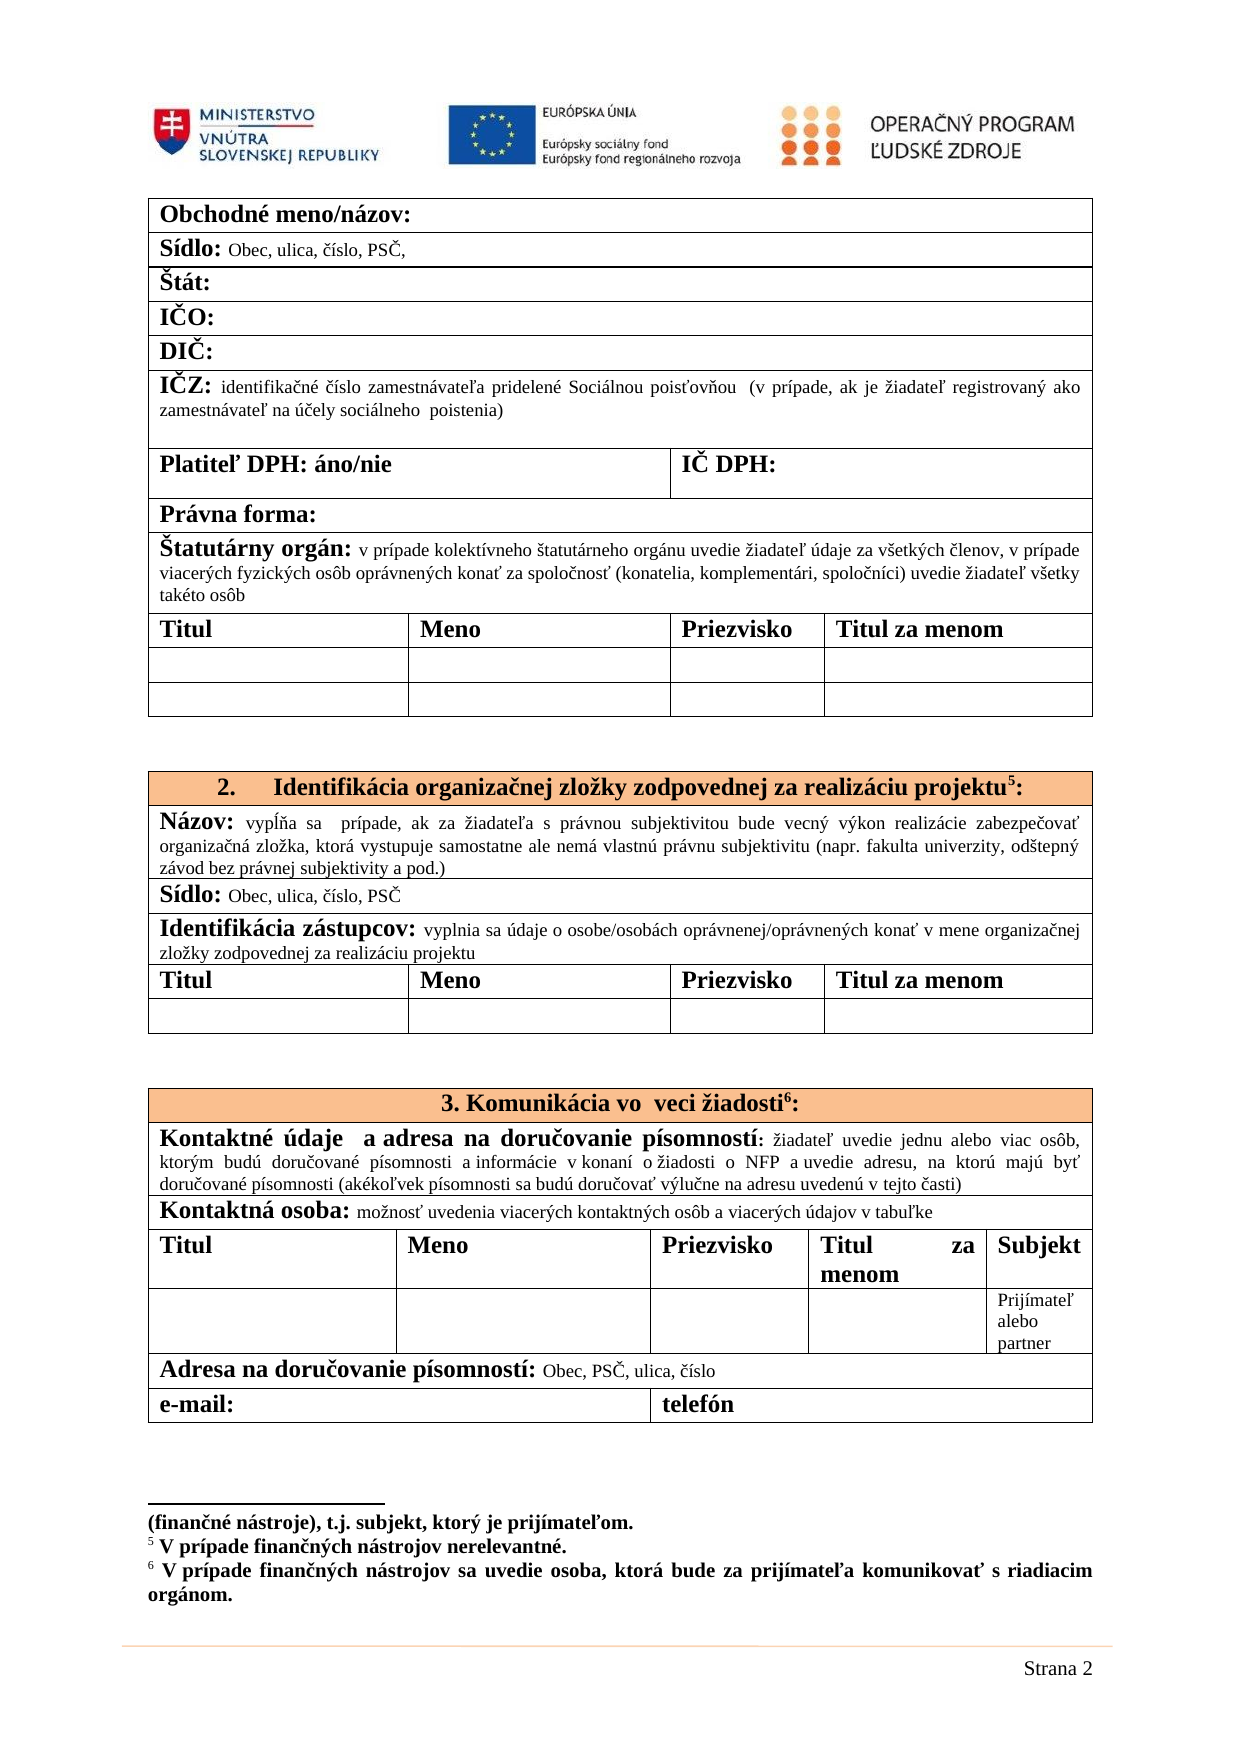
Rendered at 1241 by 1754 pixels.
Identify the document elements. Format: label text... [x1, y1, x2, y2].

table_cell Titul za menom [809, 1230, 986, 1287]
table_cell [825, 999, 1092, 1033]
table_cell [149, 683, 408, 716]
table_cell Meno [409, 965, 670, 998]
table_cell Platiteľ DPH: áno/nie [149, 449, 670, 498]
table_cell Subjekt [987, 1230, 1092, 1287]
table_cell Titul [149, 1230, 396, 1287]
picture [147, 102, 1093, 169]
table_cell telefón [651, 1389, 1092, 1422]
table_cell Priezvisko [671, 614, 824, 647]
table_cell Adresa na doručovanie písomností: Obec, PSČ, ulica, číslo [149, 1354, 1092, 1388]
table_cell Kontaktné údaje a adresa na doručovanie písomností: žiadateľ uvedie jednu alebo viac osôb, ktorým budú doručované písomnosti a informácie v konaní o žiadosti o NFP a uvedie adresu, na ktorú majú byť doručované písomnosti (akékoľvek písomnosti sa budú doručovať výlučne na adresu uvedenú v tejto časti) [149, 1123, 1092, 1194]
table_cell e-mail: [149, 1389, 650, 1422]
table_cell Kontaktná osoba: možnosť uvedenia viacerých kontaktných osôb a viacerých údajov v tabuľke [149, 1196, 1092, 1229]
table_cell Prijímateľ alebo partner [987, 1289, 1092, 1353]
table_cell IČO: [149, 302, 1092, 335]
table_cell [149, 999, 408, 1033]
table_cell [409, 648, 670, 682]
table_cell [671, 683, 824, 716]
table_cell [671, 999, 824, 1033]
table_cell Titul za menom [825, 614, 1092, 647]
table_header 3. Komunikácia vo veci žiadosti: [149, 1089, 1092, 1122]
table_cell Meno [397, 1230, 650, 1287]
table_cell Titul [149, 614, 408, 647]
table_cell [397, 1289, 650, 1353]
table_cell [409, 999, 670, 1033]
table_header 2. Identifikácia organizačnej zložky zodpovednej za realizáciu projektu: [149, 772, 1092, 805]
table_cell Meno [409, 614, 670, 647]
table_cell [825, 683, 1092, 716]
table_cell Priezvisko [651, 1230, 808, 1287]
table_cell [149, 648, 408, 682]
table_cell Priezvisko [671, 965, 824, 998]
table_cell IČZ: identifikačné číslo zamestnávateľa pridelené Sociálnou poisťovňou (v prípade, ak je žiadateľ registrovaný ako zamestnávateľ na účely sociálneho poistenia) [149, 371, 1092, 448]
table_cell Sídlo: Obec, ulica, číslo, PSČ, [149, 233, 1092, 266]
table_cell [809, 1289, 986, 1353]
table_cell Štatutárny orgán: v prípade kolektívneho štatutárneho orgánu uvedie žiadateľ údaje za všetkých členov, v prípade viacerých fyzických osôb oprávnených konať za spoločnosť (konatelia, komplementári, spoločníci) uvedie žiadateľ všetky takéto osôb [149, 533, 1092, 613]
table_cell Obchodné meno/názov: [149, 199, 1092, 232]
table_cell IČ DPH: [671, 449, 1092, 498]
table_cell [409, 683, 670, 716]
table_cell DIČ: [149, 336, 1092, 369]
table_cell [671, 648, 824, 682]
table_cell Názov: vypĺňa sa prípade, ak za žiadateľa s právnou subjektivitou bude vecný výkon realizácie zabezpečovať organizačná zložka, ktorá vystupuje samostatne ale nemá vlastnú právnu subjektivitu (napr. fakulta univerzity, odštepný závod bez právnej subjektivity a pod.) [149, 806, 1092, 878]
table_cell Sídlo: Obec, ulica, číslo, PSČ [149, 879, 1092, 912]
table_cell Titul [149, 965, 408, 998]
table_cell Právna forma: [149, 499, 1092, 532]
table_cell [651, 1289, 808, 1353]
table_cell [149, 1289, 396, 1353]
table_cell [825, 648, 1092, 682]
table_cell Identifikácia zástupcov: vyplnia sa údaje o osobe/osobách oprávnenej/oprávnených konať v mene organizačnej zložky zodpovednej za realizáciu projektu [149, 914, 1092, 964]
table_cell Štát: [149, 268, 1092, 301]
table_cell Titul za menom [825, 965, 1092, 998]
